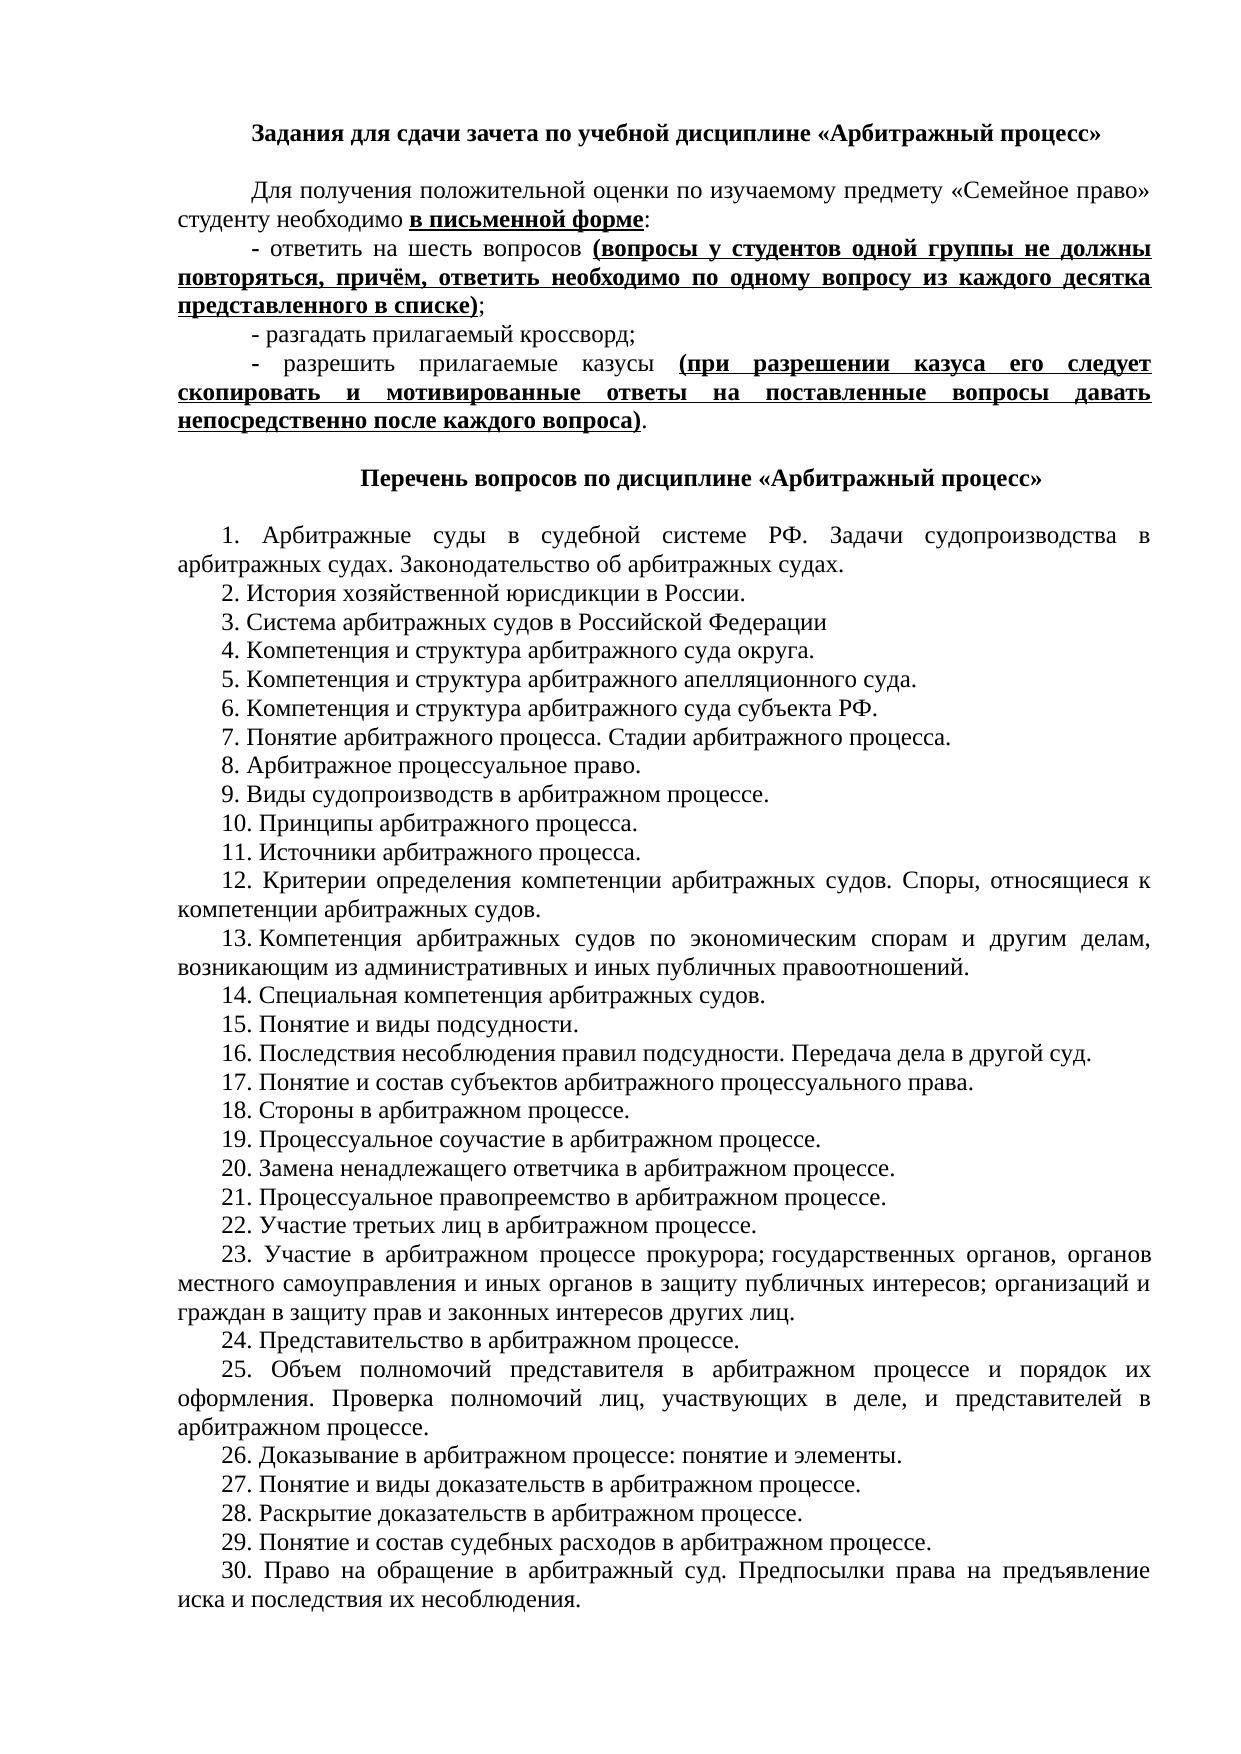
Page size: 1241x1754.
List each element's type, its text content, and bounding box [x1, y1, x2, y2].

text 10. Принципы арбитражного процесса. [177, 808, 1152, 837]
text - ответить на шесть вопросов (вопросы у студентов одной группы не должны повторяться, причём, ответить необходимо по одному вопросу из каждого десятка представленного в списке); [177, 233, 1152, 287]
text 21. Процессуальное правопреемство в арбитражном процессе. [177, 1182, 1152, 1211]
text 28. Раскрытие доказательств в арбитражном процессе. [177, 1498, 1152, 1527]
text 26. Доказывание в арбитражном процессе: понятие и элементы. [177, 1441, 1152, 1469]
text 19. Процессуальное соучастие в арбитражном процессе. [177, 1124, 1152, 1153]
text 5. Компетенция и структура арбитражного апелляционного суда. [177, 664, 1152, 693]
text 22. Участие третьих лиц в арбитражном процессе. [177, 1211, 1152, 1239]
text 29. Понятие и состав судебных расходов в арбитражном процессе. [177, 1527, 1152, 1556]
text Задания для сдачи зачета по учебной дисциплине «Арбитражный процесс» [177, 118, 1152, 147]
text - ответить на шесть вопросов (вопросы у студентов одной группы не должны повторяться, причём, ответить необходимо по одному вопросу из каждого десятка представленного в списке); [177, 288, 1152, 319]
text 11. Источники арбитражного процесса. [177, 837, 1152, 866]
text - разгадать прилагаемый кроссворд; [177, 319, 1152, 348]
text 16. Последствия несоблюдения правил подсудности. Передача дела в другой суд. [177, 1038, 1152, 1067]
text 24. Представительство в арбитражном процессе. [177, 1326, 1152, 1354]
text 2. История хозяйственной юрисдикции в России. [177, 578, 1152, 607]
text 18. Стороны в арбитражном процессе. [177, 1096, 1152, 1124]
text 1. Арбитражные суды в судебной системе РФ. Задачи судопроизводства в арбитражных судах. Законодательство об арбитражных судах. [177, 521, 1152, 578]
text - разрешить прилагаемые казусы (при разрешении казуса его следует скопировать и мотивированные ответы на поставленные вопросы давать непосредственно после каждого вопроса). [177, 403, 1152, 434]
text 25. Объем полномочий представителя в арбитражном процессе и порядок их оформления. Проверка полномочий лиц, участвующих в деле, и представителей в арбитражном процессе. [177, 1354, 1152, 1441]
text 12. Критерии определения компетенции арбитражных судов. Споры, относящиеся к компетенции арбитражных судов. [177, 866, 1152, 923]
subtitle Перечень вопросов по дисциплине «Арбитражный процесс» [177, 463, 1152, 492]
text 30. Право на обращение в арбитражный суд. Предпосылки права на предъявление иска и последствия их несоблюдения. [177, 1556, 1152, 1613]
text 6. Компетенция и структура арбитражного суда субъекта РФ. [177, 693, 1152, 722]
text 3. Система арбитражных судов в Российской Федерации [177, 607, 1152, 636]
text 9. Виды судопроизводств в арбитражном процессе. [177, 779, 1152, 808]
text 4. Компетенция и структура арбитражного суда округа. [177, 636, 1152, 664]
text 23. Участие в арбитражном процессе прокурора; государственных органов, органов местного самоуправления и иных органов в защиту публичных интересов; организаций и граждан в защиту прав и законных интересов других лиц. [177, 1239, 1152, 1326]
text 15. Понятие и виды подсудности. [177, 1009, 1152, 1038]
text 7. Понятие арбитражного процесса. Стадии арбитражного процесса. [177, 722, 1152, 751]
text 20. Замена ненадлежащего ответчика в арбитражном процессе. [177, 1153, 1152, 1182]
text 8. Арбитражное процессуальное право. [177, 751, 1152, 779]
text 17. Понятие и состав субъектов арбитражного процессуального права. [177, 1067, 1152, 1096]
text 27. Понятие и виды доказательств в арбитражном процессе. [177, 1469, 1152, 1498]
text Для получения положительной оценки по изучаемому предмету «Семейное право» студенту необходимо в письменной форме: [177, 176, 1152, 233]
text 14. Специальная компетенция арбитражных судов. [177, 981, 1152, 1009]
text 13. Компетенция арбитражных судов по экономическим спорам и другим делам, возникающим из административных и иных публичных правоотношений. [177, 923, 1152, 981]
text - разрешить прилагаемые казусы (при разрешении казуса его следует скопировать и мотивированные ответы на поставленные вопросы давать непосредственно после каждого вопроса). [177, 348, 1152, 402]
